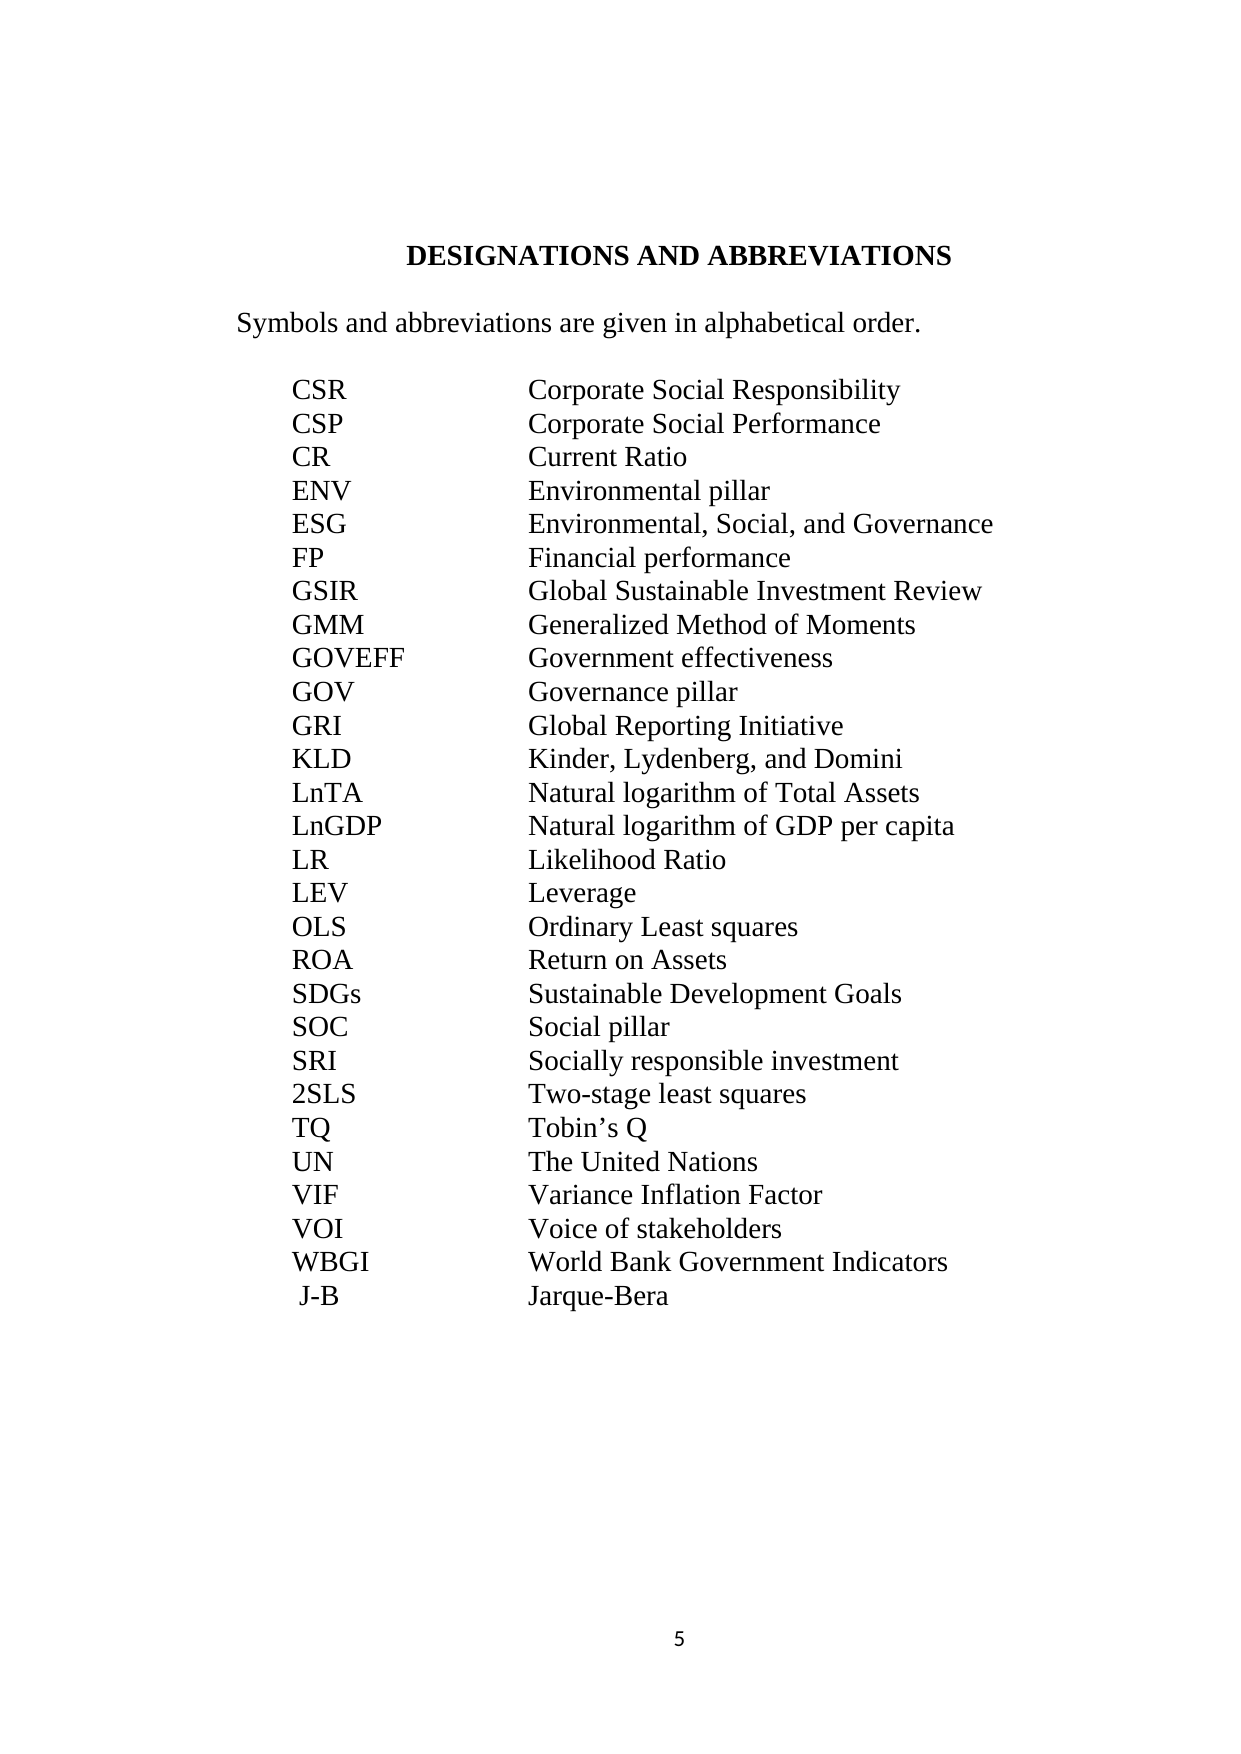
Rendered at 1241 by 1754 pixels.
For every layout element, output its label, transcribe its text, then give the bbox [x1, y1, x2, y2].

table_cell GOVEFF [280, 641, 517, 674]
table_cell VIF [280, 1177, 517, 1211]
table_cell Natural logarithm of Total Assets [517, 775, 1078, 808]
table_cell J-B [280, 1278, 517, 1311]
table_cell The United Nations [517, 1144, 1078, 1177]
table_cell TQ [280, 1110, 517, 1144]
table_cell GOV [280, 674, 517, 708]
table_cell LnTA [280, 775, 517, 808]
table_cell Return on Assets [517, 943, 1078, 976]
table_cell Environmental pillar [517, 473, 1078, 506]
table_cell SOC [280, 1010, 517, 1043]
table_cell CR [280, 439, 517, 473]
table_cell ESG [280, 506, 517, 540]
table_header Corporate Social Responsibility [517, 372, 1078, 406]
table_cell Global Sustainable Investment Review [517, 574, 1078, 607]
table_cell Financial performance [517, 540, 1078, 573]
table_cell KLD [280, 741, 517, 775]
table_cell UN [280, 1144, 517, 1177]
table_cell SDGs [280, 976, 517, 1009]
table_cell Jarque-Bera [517, 1278, 1078, 1311]
table_cell GRI [280, 708, 517, 741]
text Symbols and abbreviations are given in alphabetical order. [177, 305, 1181, 338]
table_cell Two-stage least squares [517, 1077, 1078, 1110]
text DESIGNATIONS AND ABBREVIATIONS [177, 238, 1181, 271]
table_cell 2SLS [280, 1077, 517, 1110]
table_cell Natural logarithm of GDP per capita [517, 808, 1078, 842]
table_cell Generalized Method of Moments [517, 607, 1078, 641]
table_cell Global Reporting Initiative [517, 708, 1078, 741]
table_cell Corporate Social Performance [517, 406, 1078, 439]
table_cell LEV [280, 875, 517, 909]
table_cell WBGI [280, 1244, 517, 1278]
table_cell ROA [280, 943, 517, 976]
table_cell Social pillar [517, 1010, 1078, 1043]
table_cell SRI [280, 1043, 517, 1077]
table_cell Environmental, Social, and Governance [517, 506, 1078, 540]
table_cell GSIR [280, 574, 517, 607]
table_cell ENV [280, 473, 517, 506]
table_cell Voice of stakeholders [517, 1211, 1078, 1244]
table_cell Kinder, Lydenberg, and Domini [517, 741, 1078, 775]
table_cell Governance pillar [517, 674, 1078, 708]
table_cell Sustainable Development Goals [517, 976, 1078, 1009]
table_cell FP [280, 540, 517, 573]
table_cell Socially responsible investment [517, 1043, 1078, 1077]
table_cell Ordinary Least squares [517, 909, 1078, 942]
table_cell Government effectiveness [517, 641, 1078, 674]
table_cell GMM [280, 607, 517, 641]
table_cell LnGDP [280, 808, 517, 842]
table_cell Likelihood Ratio [517, 842, 1078, 875]
table_cell LR [280, 842, 517, 875]
table_cell VOI [280, 1211, 517, 1244]
table_cell Current Ratio [517, 439, 1078, 473]
table_cell OLS [280, 909, 517, 942]
table_cell CSP [280, 406, 517, 439]
table_cell World Bank Government Indicators [517, 1244, 1078, 1278]
table_cell Tobin’s Q [517, 1110, 1078, 1144]
table_header CSR [280, 372, 517, 406]
table_cell Leverage [517, 875, 1078, 909]
table_cell Variance Inflation Factor [517, 1177, 1078, 1211]
